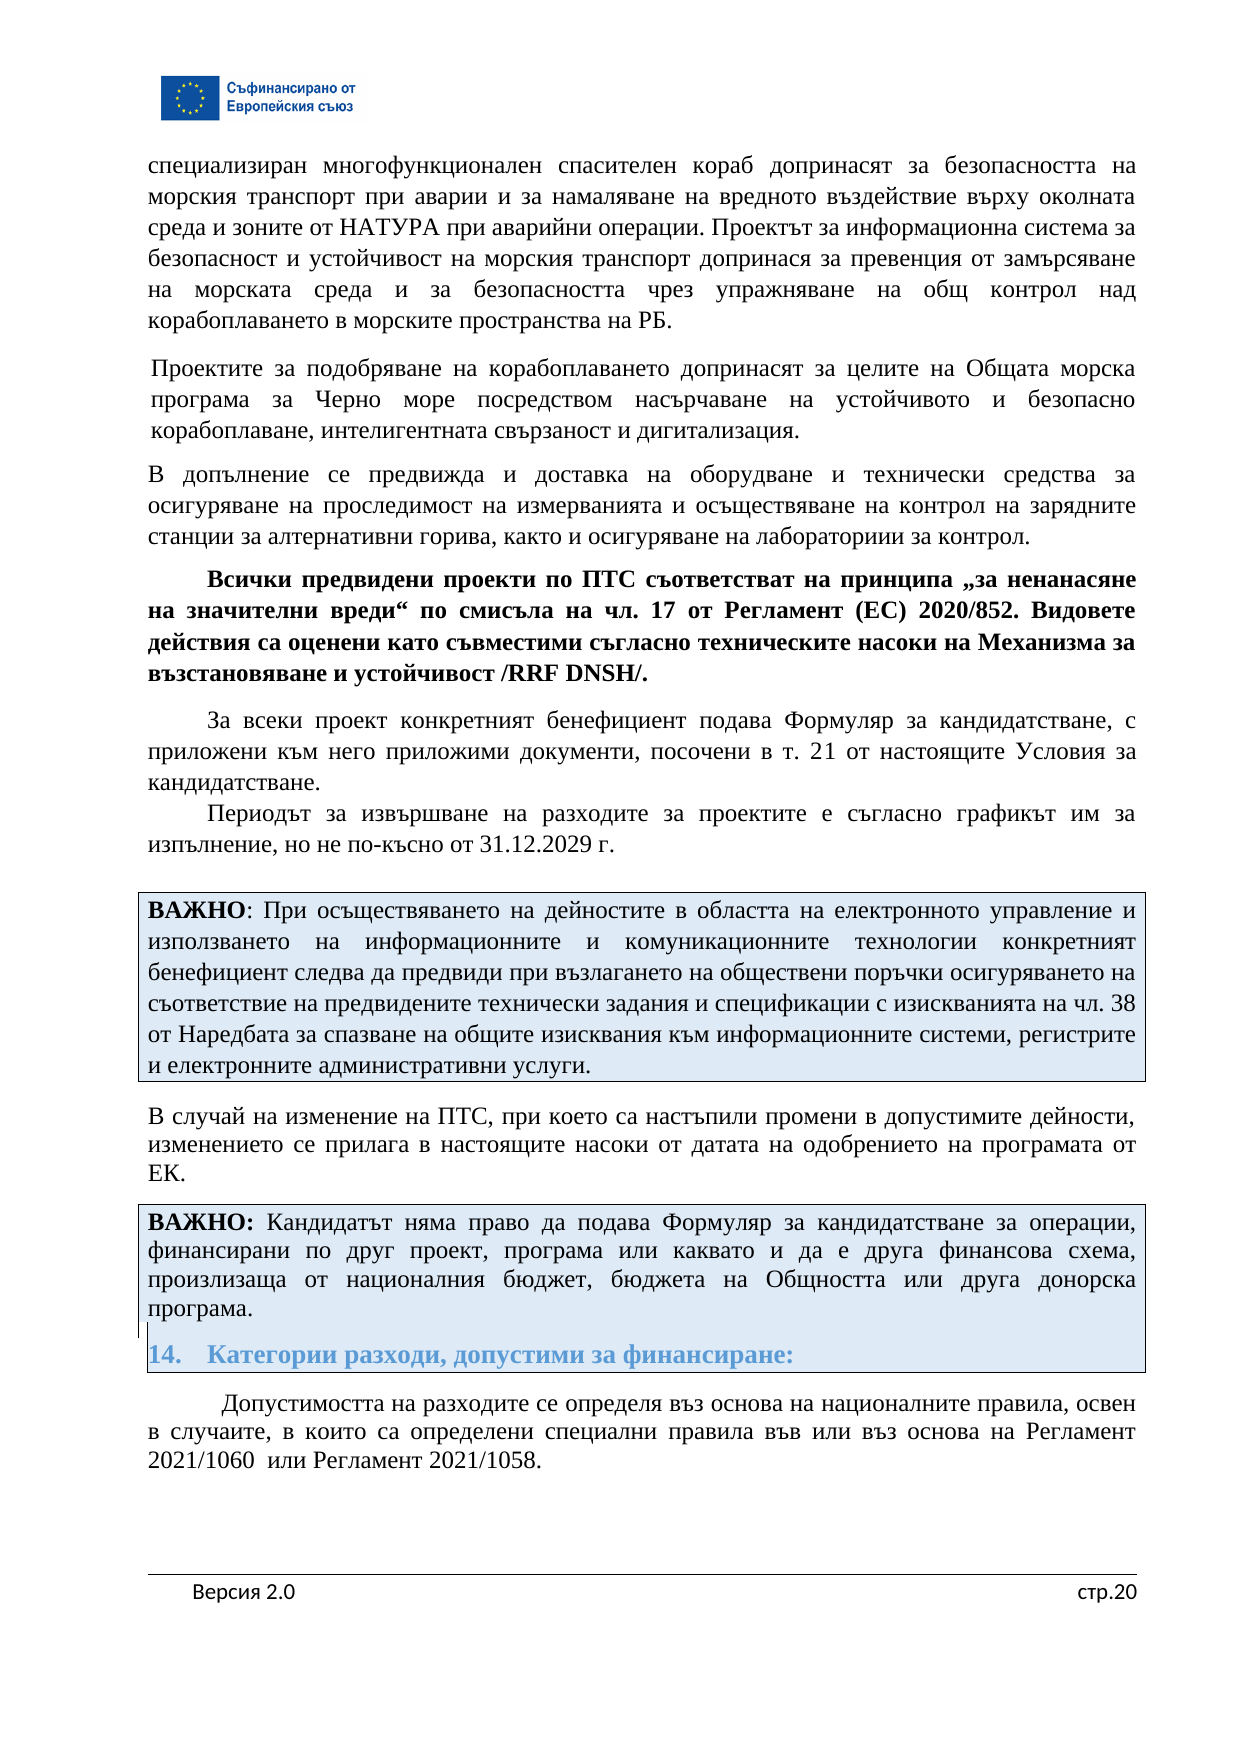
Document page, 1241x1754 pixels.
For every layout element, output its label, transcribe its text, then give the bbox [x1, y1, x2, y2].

list За всеки проект конкретният бенефициент подава Формуляр за кандидатстване, с приложени към него приложими документи, посочени в т. 21 от настоящите Условия за кандидатстване. [148, 705, 1137, 796]
text ВАЖНО: Кандидатът няма право да подава Формуляр за кандидатстване за операции, финансирани по друг проект, програма или каквато и да е друга финансова схема, произлизаща от националния бюджет, бюджета на Общността или друга донорска програма. [139, 1205, 1145, 1322]
list ВАЖНО: При осъществяването на дейностите в областта на електронното управление и използването на информационните и комуникационните технологии конкретният бенефициент следва да предвиди при възлагането на обществени поръчки осигуряването на съответствие на предвидените технически задания и спецификации с изискванията на чл. 38 от Наредбата за спазване на общите изисквания към информационните системи, регистрите и електронните административни услуги. [139, 893, 1145, 1081]
text В случай на изменение на ПТС, при което са настъпили промени в допустимите дейности, изменението се прилага в настоящите насоки от датата на одобрението на програмата от ЕК. [148, 1101, 1137, 1187]
list Проектите за подобряване на корабоплаването допринасят за целите на Общата морска програма за Черно море посредством насърчаване на устойчивото и безопасно корабоплаване, интелигентната свързаност и дигитализация. [151, 353, 1137, 444]
subtitle Категории разходи, допустими за финансиране: [148, 1335, 1145, 1372]
text Допустимостта на разходите се определя въз основа на националните правила, освен в случаите, в които са определени специални правила във или въз основа на Регламент 2021/1060 или Регламент 2021/1058. [148, 1388, 1137, 1474]
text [148, 150, 1137, 334]
list Периодът за извършване на разходите за проектите е съгласно графикът им за изпълнение, но не по-късно от 31.12.2029 г. [148, 798, 1137, 858]
picture [158, 73, 368, 123]
text В допълнение се предвижда и доставка на оборудване и технически средства за осигуряване на проследимост на измерванията и осъществяване на контрол на зарядните станции за алтернативни горива, както и осигуряване на лабораториии за контрол. [148, 459, 1137, 550]
text Всички предвидени проекти по ПТС съответстват на принципа „за ненанасяне на значителни вреди“ по смисъла на чл. 17 от Регламент (ЕС) 2020/852. Видовете действия са оценени като съвместими съгласно техническите насоки на Механизма за възстановяване и устойчивост /RRF DNSH/. [148, 564, 1137, 686]
